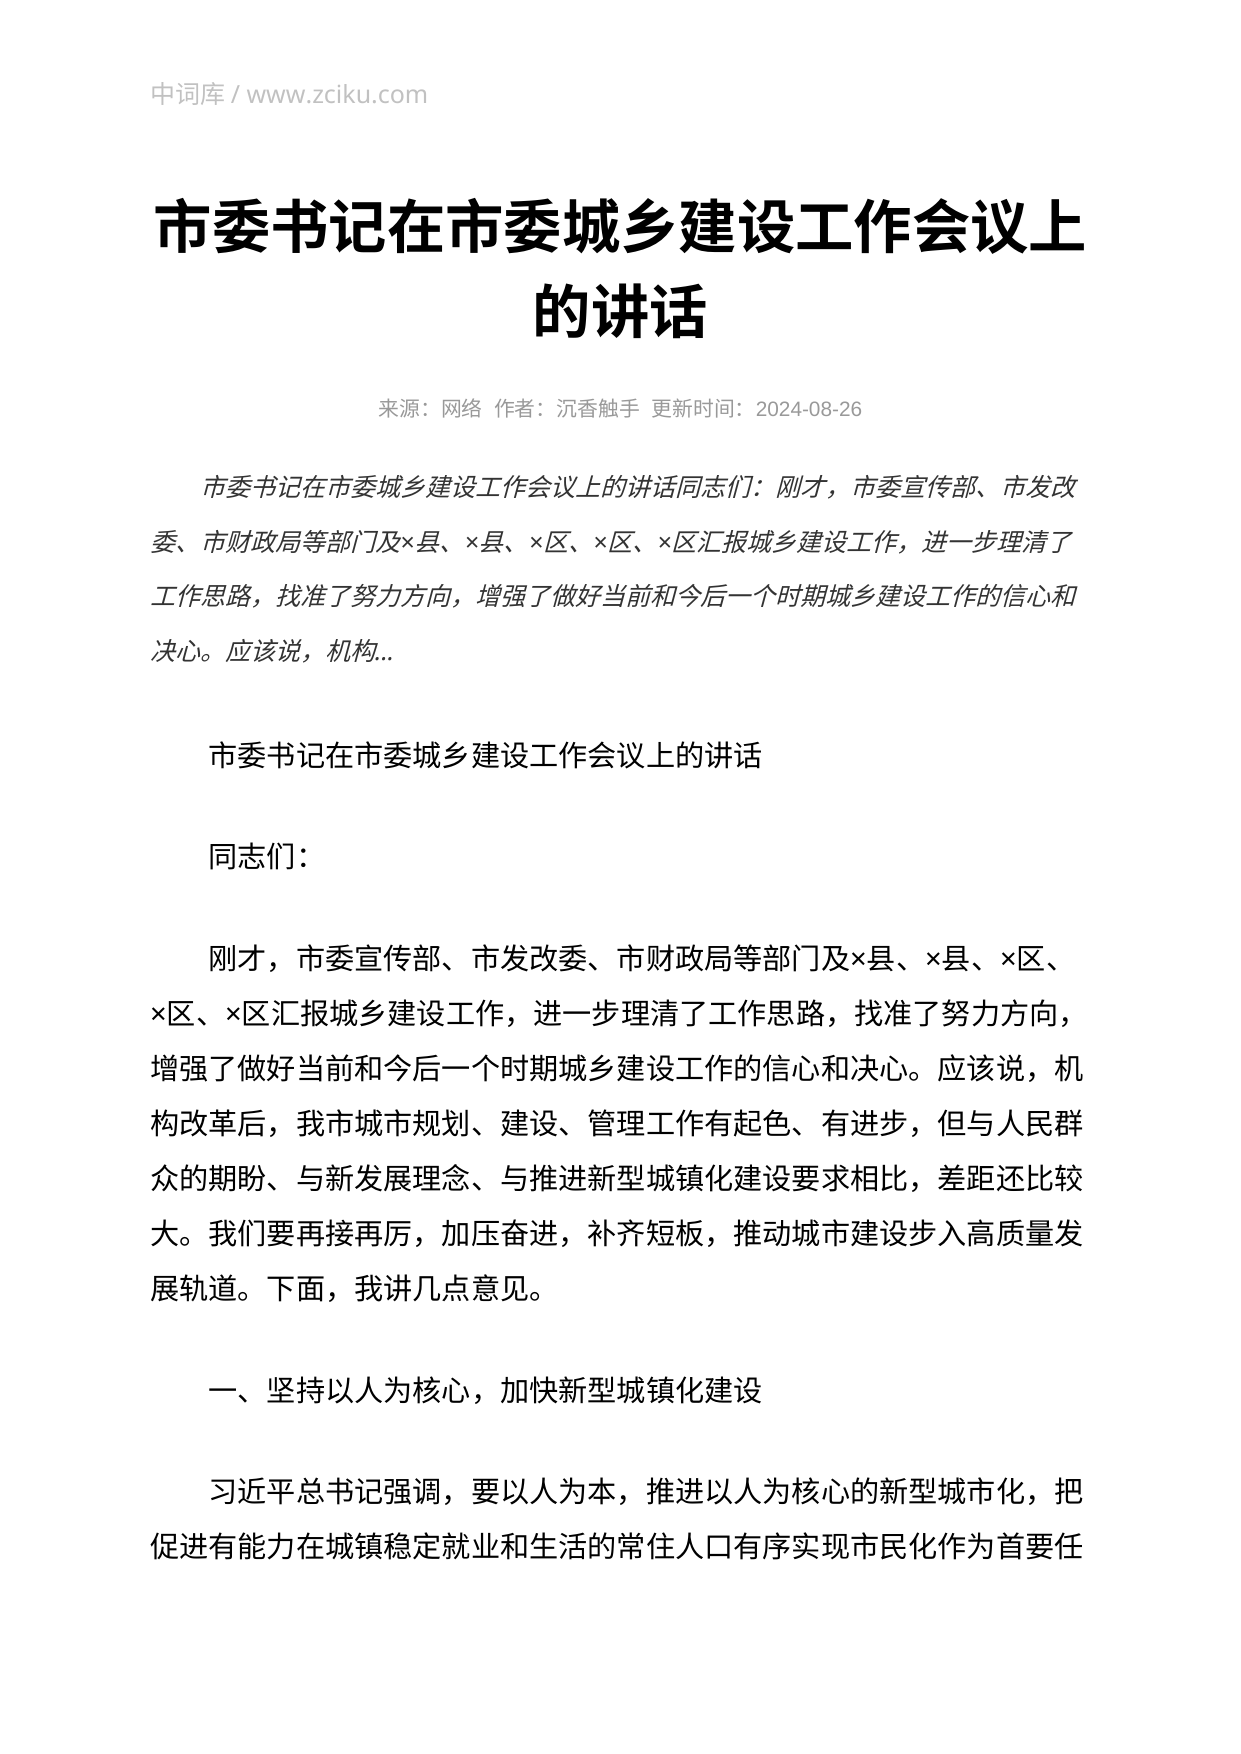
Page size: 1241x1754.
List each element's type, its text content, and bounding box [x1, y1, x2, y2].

subtitle 市委书记在市委城乡建设工作会议上的讲话 [150, 181, 1090, 350]
text 一、坚持以人为核心，加快新型城镇化建设 [150, 1367, 1090, 1409]
text 市委书记在市委城乡建设工作会议上的讲话同志们：刚才，市委宣传部、市发改委、市财政局等部门及×县、×县、×区、×区、×区汇报城乡建设工作，进一步理清了工作思路，找准了努力方向，增强了做好当前和今后一个时期城乡建设工作的信心和决心。应该说，机构... [150, 468, 1090, 667]
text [150, 1469, 1090, 1566]
text 来源：网络 作者：沉香触手 更新时间：2024-08-26 [150, 397, 1090, 421]
text 同志们： [150, 834, 1090, 876]
text 刚才，市委宣传部、市发改委、市财政局等部门及×县、×县、×区、×区、×区汇报城乡建设工作，进一步理清了工作思路，找准了努力方向，增强了做好当前和今后一个时期城乡建设工作的信心和决心。应该说，机构改革后，我市城市规划、建设、管理工作有起色、有进步，但与人民群众的期盼、与新发展理念、与推进新型城镇化建设要求相比，差距还比较大。我们要再接再厉，加压奋进，补齐短板，推动城市建设步入高质量发展轨道。下面，我讲几点意见。 [150, 936, 1090, 1308]
text 市委书记在市委城乡建设工作会议上的讲话 [150, 732, 1090, 774]
